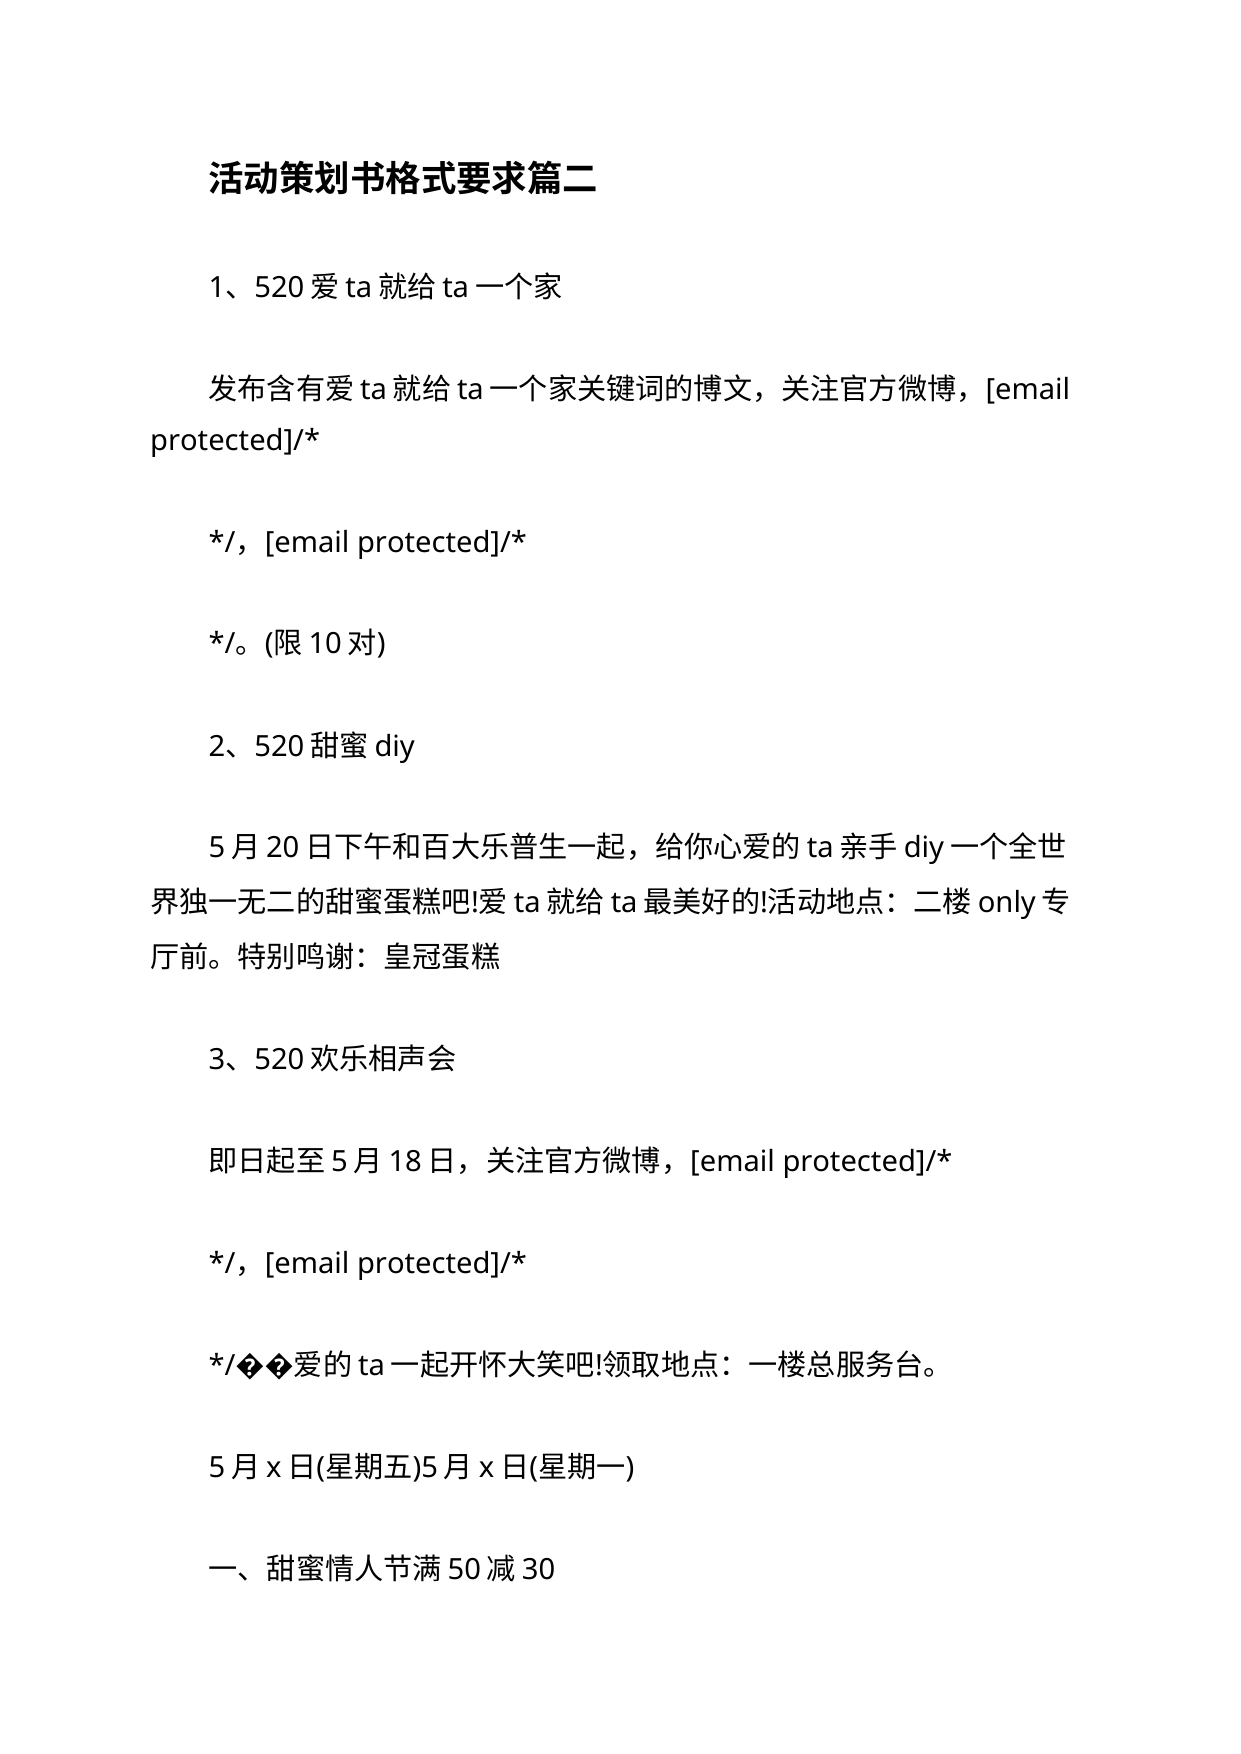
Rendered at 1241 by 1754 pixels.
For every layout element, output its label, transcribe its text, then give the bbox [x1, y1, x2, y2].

text 一、甜蜜情人节满50减30 [150, 1546, 1090, 1588]
text 5月20日下午和百大乐普生一起，给你心爱的ta亲手diy一个全世界独一无二的甜蜜蛋糕吧!爱ta就给ta最美好的!活动地点：二楼only专厅前。特别鸣谢：皇冠蛋糕 [150, 824, 1090, 976]
text 活动策划书格式要求篇二 [150, 150, 1090, 201]
text */。(限10对) [150, 620, 1090, 662]
text 1、520爱ta就给ta一个家 [150, 263, 1090, 306]
text 2、520甜蜜diy [150, 722, 1090, 764]
text */，[email protected]/* [150, 1240, 1090, 1282]
text */，[email protected]/* [150, 518, 1090, 561]
text */��爱的ta一起开怀大笑吧!领取地点：一楼总服务台。 [150, 1342, 1090, 1384]
text 5月x日(星期五)5月x日(星期一) [150, 1444, 1090, 1486]
text 3、520欢乐相声会 [150, 1036, 1090, 1078]
text 发布含有爱ta就给ta一个家关键词的博文，关注官方微博，[email protected]/* [150, 365, 1090, 459]
text 即日起至5月18日，关注官方微博，[email protected]/* [150, 1138, 1090, 1180]
